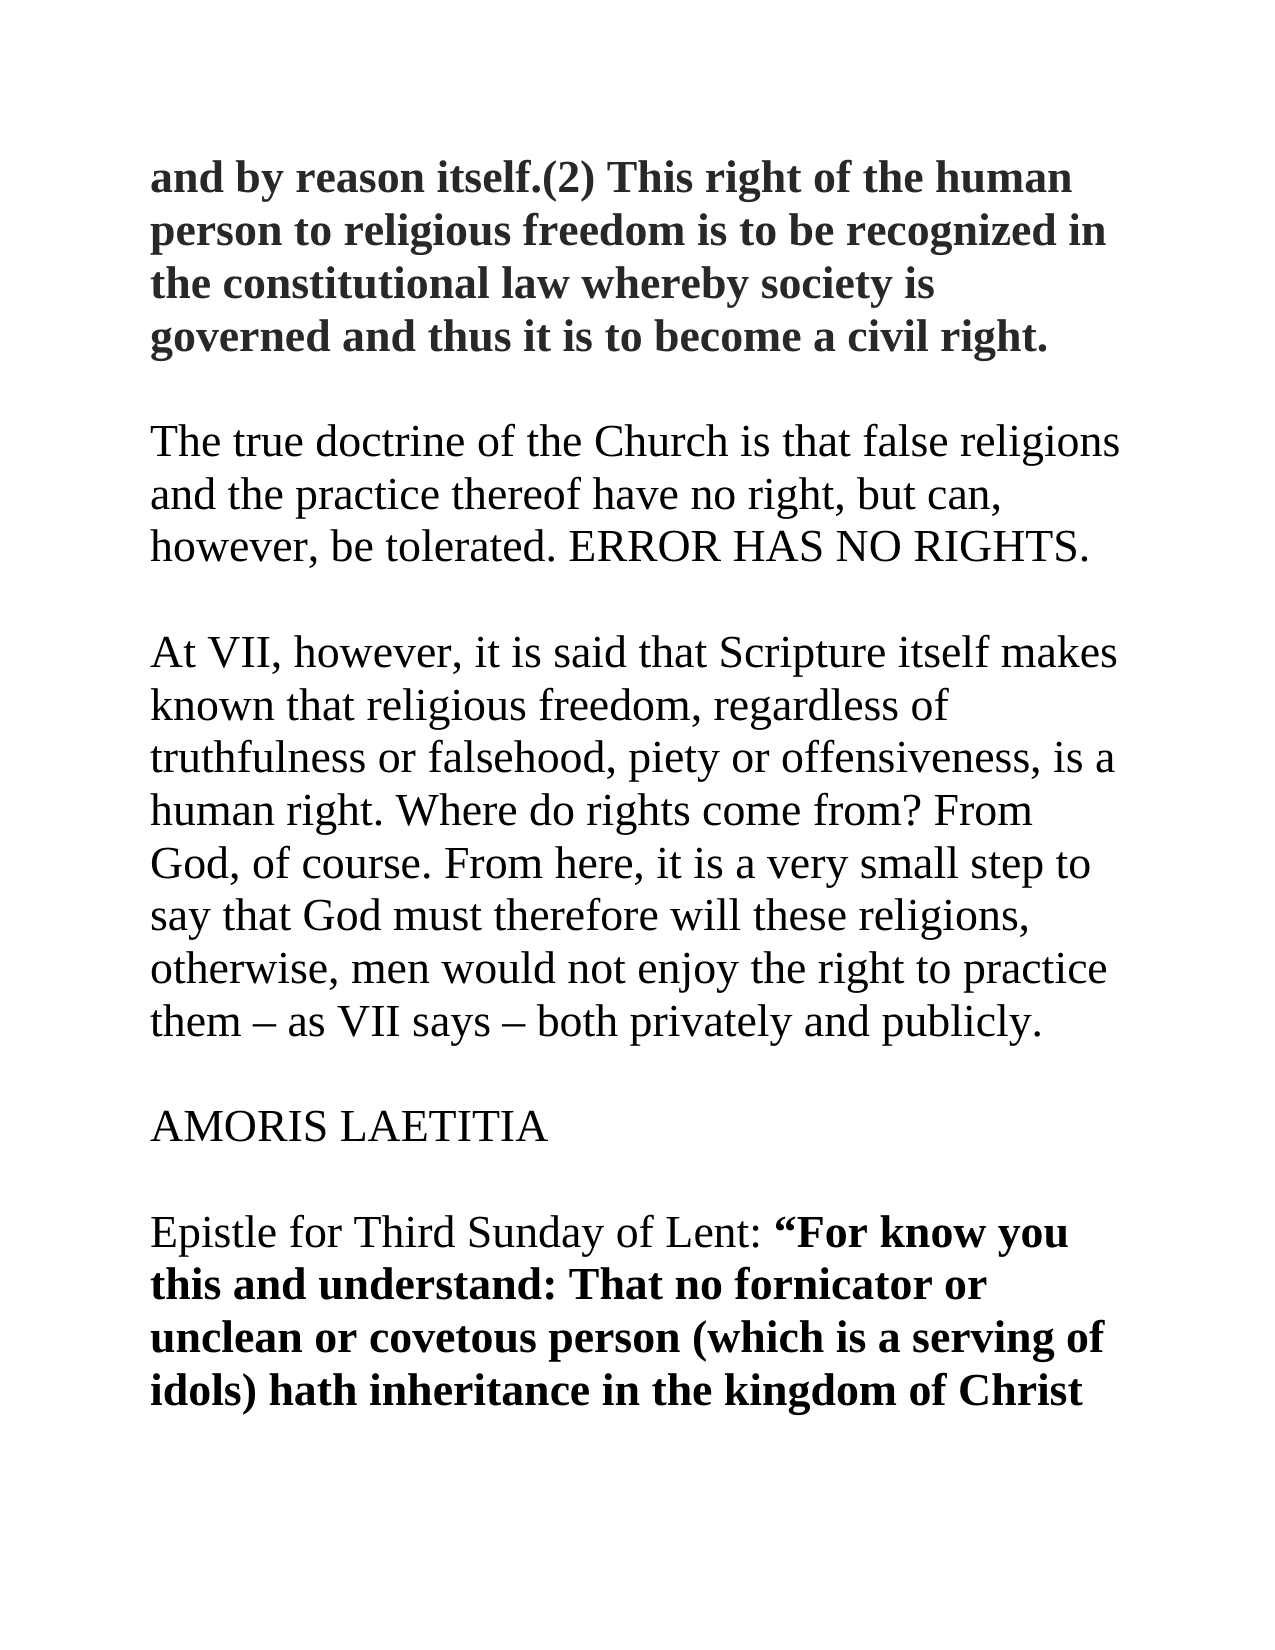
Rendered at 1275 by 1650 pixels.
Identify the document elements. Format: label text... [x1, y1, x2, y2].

text At VII, however, it is said that Scripture itself makes known that religious freedom, regardless of truthfulness or falsehood, piety or offensiveness, is a human right. Where do rights come from? From God, of course. From here, it is a very small step to say that God must therefore will these religions, otherwise, men would not enjoy the right to practice them – as VII says – both privately and publicly. [150, 624, 1125, 1046]
text The true doctrine of the Church is that false religions and the practice thereof have no right, but can, however, be tolerated. ERROR HAS NO RIGHTS. [150, 413, 1125, 572]
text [150, 1204, 1125, 1415]
text AMORIS LAETITIA [150, 1099, 1125, 1151]
